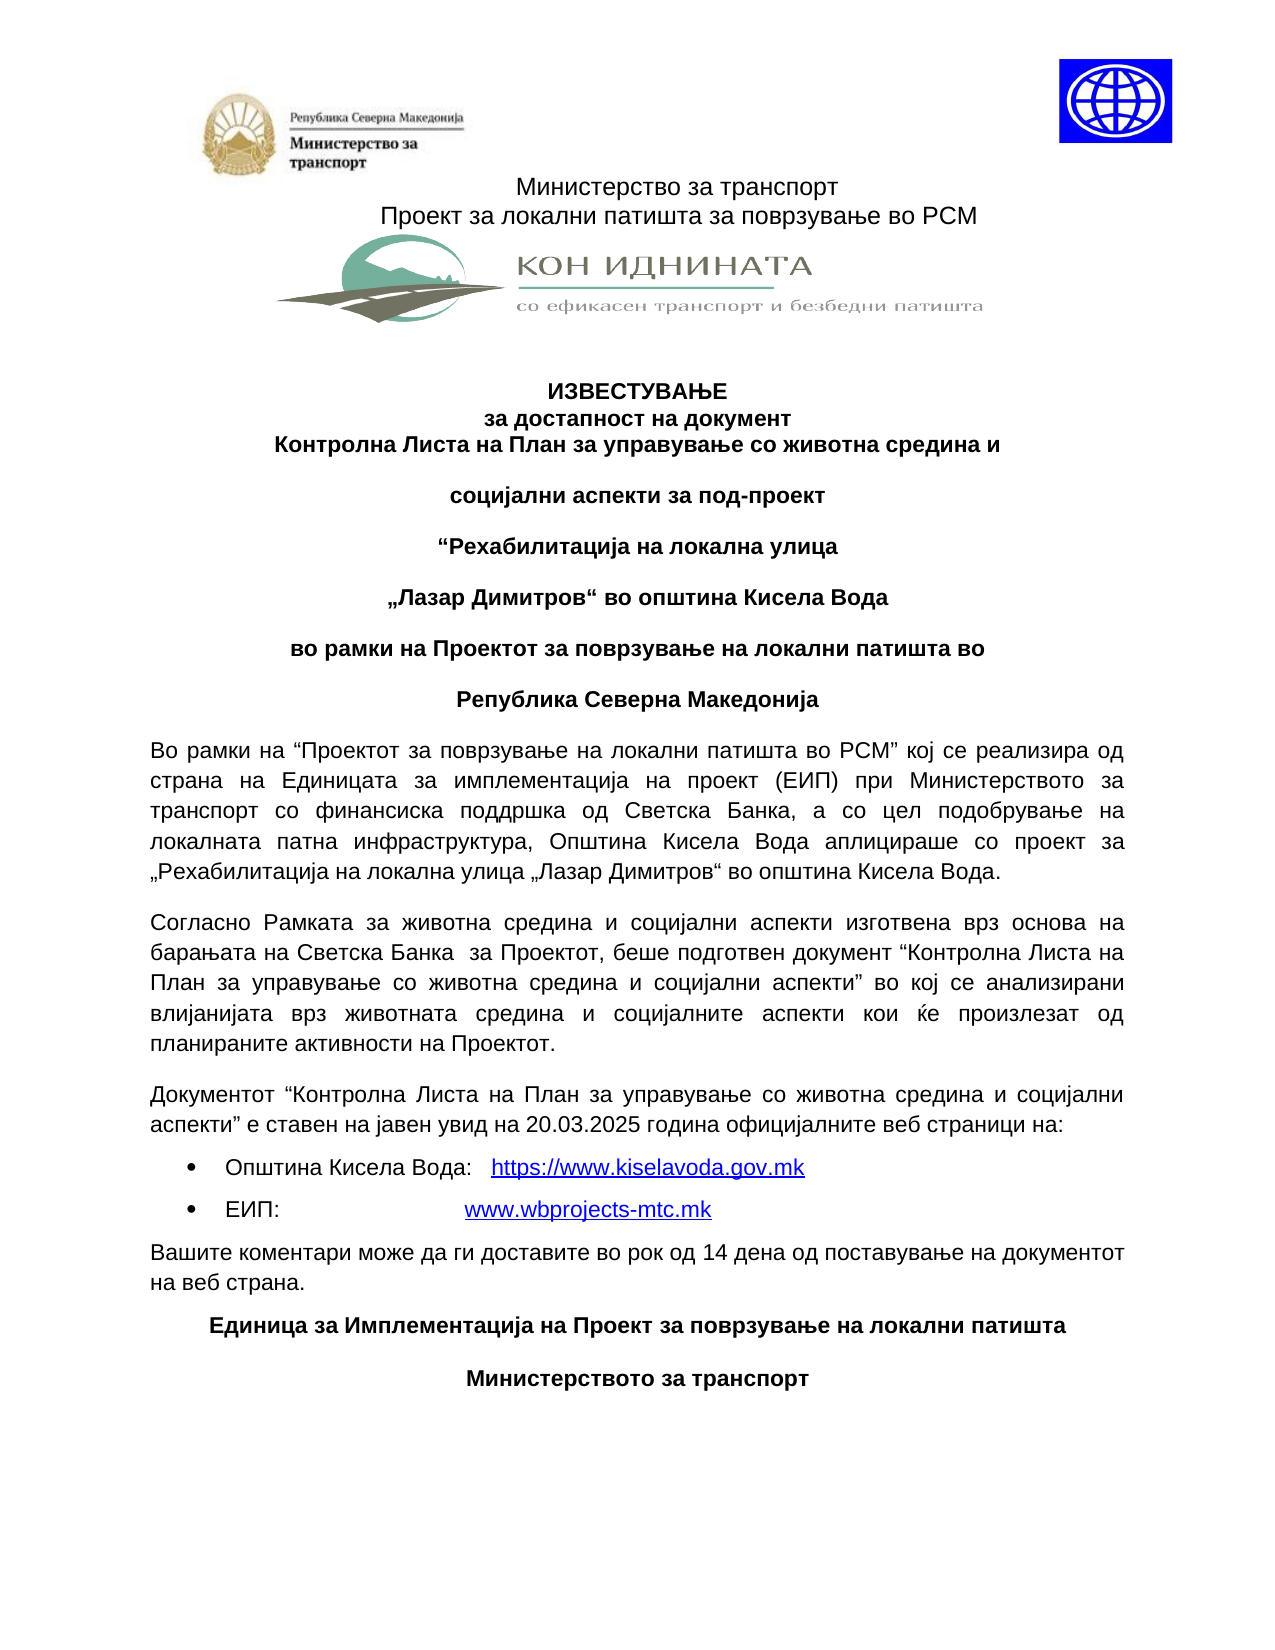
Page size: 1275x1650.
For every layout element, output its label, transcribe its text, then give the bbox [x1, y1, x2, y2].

text Контролна Листа на План за управување со животна средина и [150, 431, 1125, 457]
text “Рехабилитација на локална улица [150, 533, 1125, 559]
text Согласно Рамката за животна средина и социјални аспекти изготвена врз основа на барањата на Светска Банка за Проектот, беше подготвен документ “Контролна Листа на План за управување со животна средина и социјални аспекти” во кој се анализирани влијанијата врз животната средина и социјалните аспекти кои ќе произлезат од планираните активности на Проектот. [150, 909, 1125, 1056]
text Република Северна Македонија [150, 686, 1125, 712]
text социјални аспекти за под-проект [150, 482, 1125, 508]
picture [150, 75, 516, 196]
text Министерството за транспорт [150, 1365, 1125, 1391]
text „Лазар Димитров“ во општина Кисела Вода [150, 584, 1125, 610]
text ИЗВЕСТУВАЊЕ [150, 378, 1125, 404]
picture [268, 229, 990, 328]
text Единица за Имплементација на Проект за поврзување на локални патишта [150, 1312, 1125, 1338]
text Вашите коментари може да ги доставите во рок од 14 дена од поставување на документот на веб страна. [150, 1239, 1125, 1296]
text Во рамки на “Проектот за поврзување на локални патишта во РСМ” кој се реализира од страна на Единицата за имплементација на проект (ЕИП) при Министерството за транспорт со финансиска поддршка од Светска Банка, а со цел подобрување на локалната патна инфраструктура, Општина Кисела Вода аплицираше со проект за „Рехабилитација на локална улица „Лазар Димитров“ во општина Кисела Вода. [150, 737, 1125, 884]
text Документот “Контролна Листа на План за управување со животна средина и социјални аспекти” е ставен на јавен увид на 20.03.2025 година официјалните веб страници на: [150, 1081, 1125, 1137]
text во рамки на Проектот за поврзување на локални патишта во [150, 635, 1125, 661]
text за достапност на документ [150, 404, 1125, 431]
list ЕИП: www.wbprojects-mtc.mk [187, 1196, 1125, 1223]
list Општина Кисела Вода: https://www.kiselavoda.gov.mk [187, 1154, 1125, 1180]
